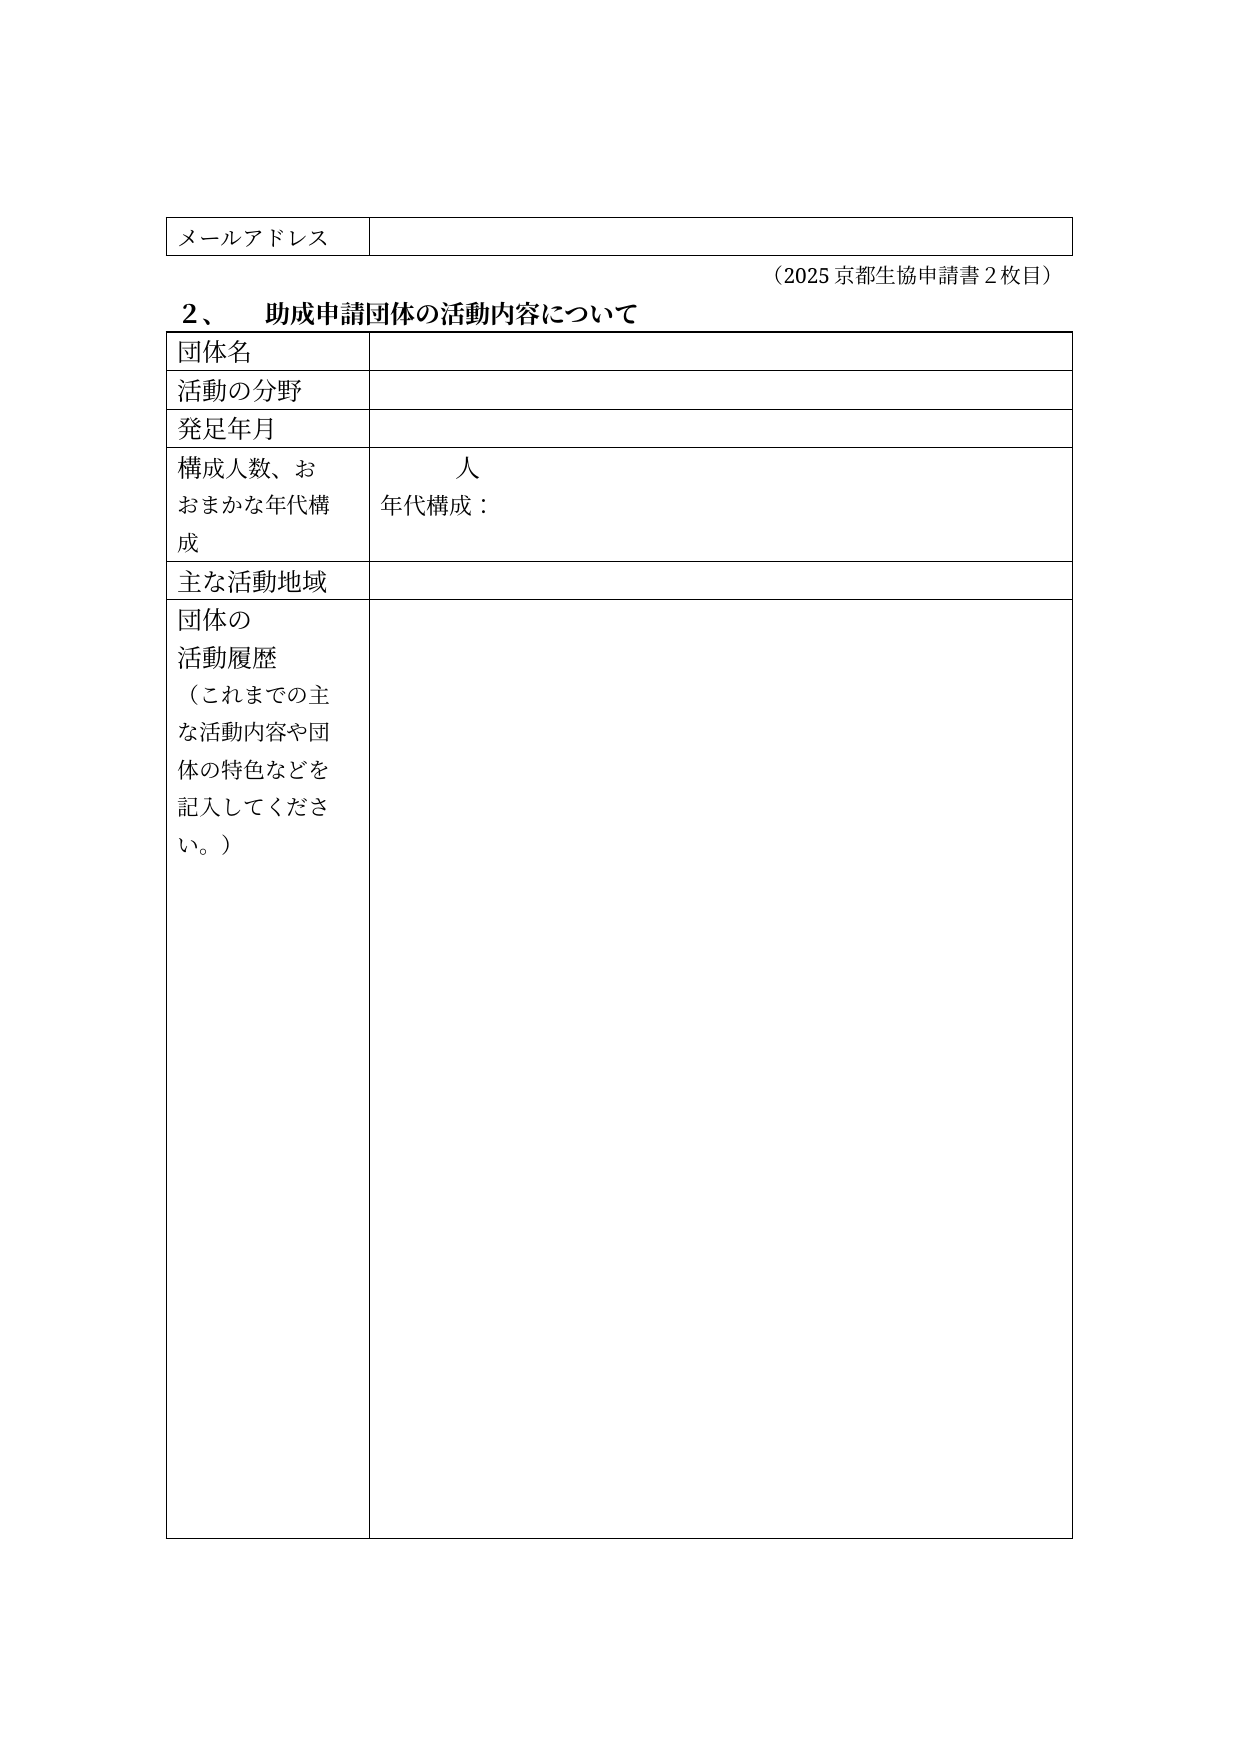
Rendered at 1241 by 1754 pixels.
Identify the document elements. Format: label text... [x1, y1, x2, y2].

table_cell [370, 218, 1072, 255]
table_cell 構成人数、おおまかな年代構成 [167, 448, 369, 561]
table_cell [370, 371, 1072, 408]
table_cell 活動の分野 [167, 371, 369, 408]
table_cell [167, 600, 369, 1538]
table_cell メールアドレス [167, 218, 369, 255]
table_cell [370, 562, 1072, 599]
table_cell 主な活動地域 [167, 562, 369, 599]
table_cell [370, 600, 1072, 1538]
table_header [370, 333, 1072, 370]
text （2025京都生協申請書２枚目） [177, 256, 1063, 294]
table_cell 人 年代構成： [370, 448, 1072, 561]
table_cell 発足年月 [167, 410, 369, 447]
table_cell [370, 410, 1072, 447]
table_header 団体名 [167, 333, 369, 370]
list 助成申請団体の活動内容について [177, 294, 1041, 331]
